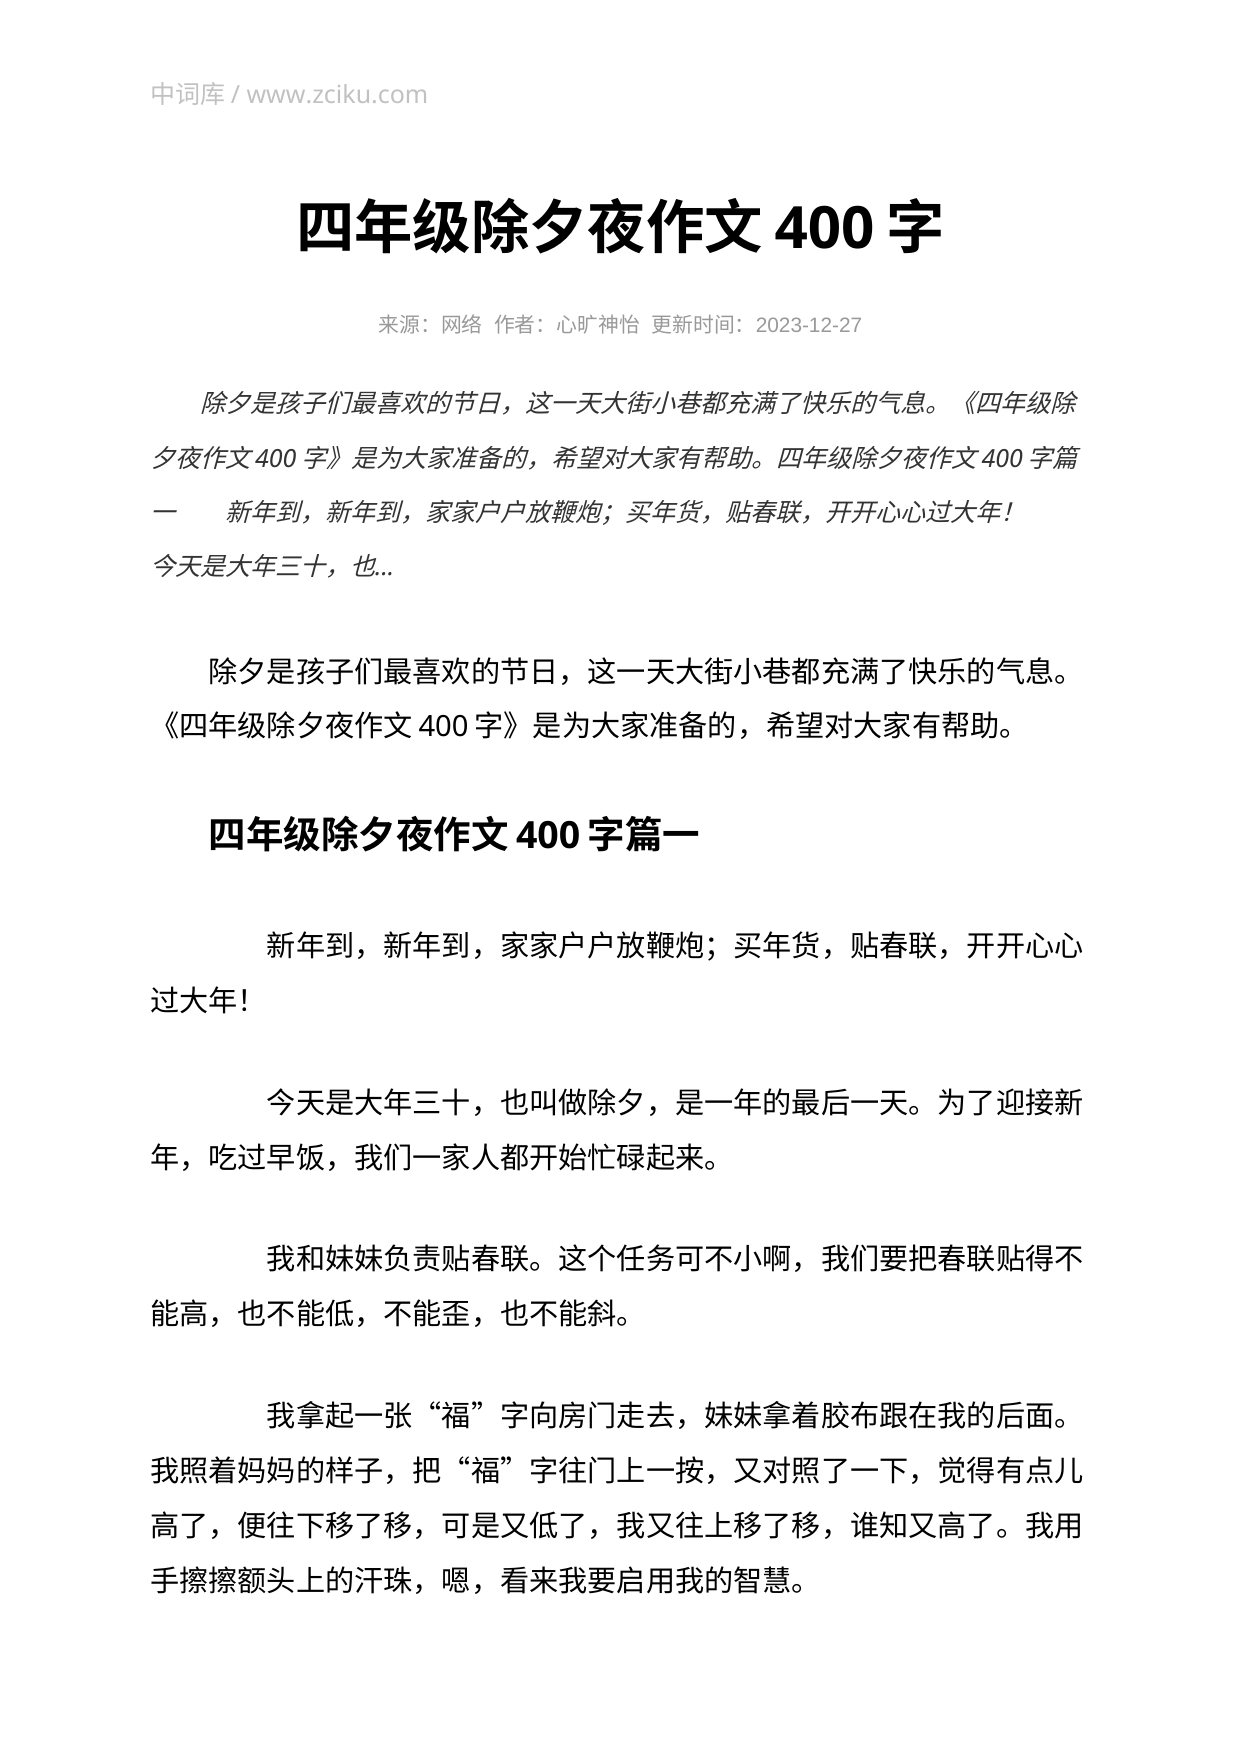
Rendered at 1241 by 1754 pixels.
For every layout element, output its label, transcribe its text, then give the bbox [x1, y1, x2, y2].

text 今天是大年三十，也叫做除夕，是一年的最后一天。为了迎接新年，吃过早饭，我们一家人都开始忙碌起来。 [150, 1079, 1090, 1176]
text 来源：网络 作者：心旷神怡 更新时间：2023-12-27 [150, 313, 1090, 337]
text 除夕是孩子们最喜欢的节日，这一天大街小巷都充满了快乐的气息。《四年级除夕夜作文400字》是为大家准备的，希望对大家有帮助。四年级除夕夜作文400字篇一 新年到，新年到，家家户户放鞭炮；买年货，贴春联，开开心心过大年！ 今天是大年三十，也... [150, 384, 1090, 583]
text 新年到，新年到，家家户户放鞭炮；买年货，贴春联，开开心心过大年！ [150, 923, 1090, 1020]
subtitle 四年级除夕夜作文400字 [150, 181, 1090, 266]
text 我和妹妹负责贴春联。这个任务可不小啊，我们要把春联贴得不能高，也不能低，不能歪，也不能斜。 [150, 1236, 1090, 1333]
text 除夕是孩子们最喜欢的节日，这一天大街小巷都充满了快乐的气息。《四年级除夕夜作文400字》是为大家准备的，希望对大家有帮助。 [150, 648, 1090, 745]
text 四年级除夕夜作文400字篇一 [150, 805, 1090, 859]
text 我拿起一张“福”字向房门走去，妹妹拿着胶布跟在我的后面。我照着妈妈的样子，把“福”字往门上一按，又对照了一下，觉得有点儿高了，便往下移了移，可是又低了，我又往上移了移，谁知又高了。我用手擦擦额头上的汗珠，嗯，看来我要启用我的智慧。 [150, 1393, 1090, 1599]
